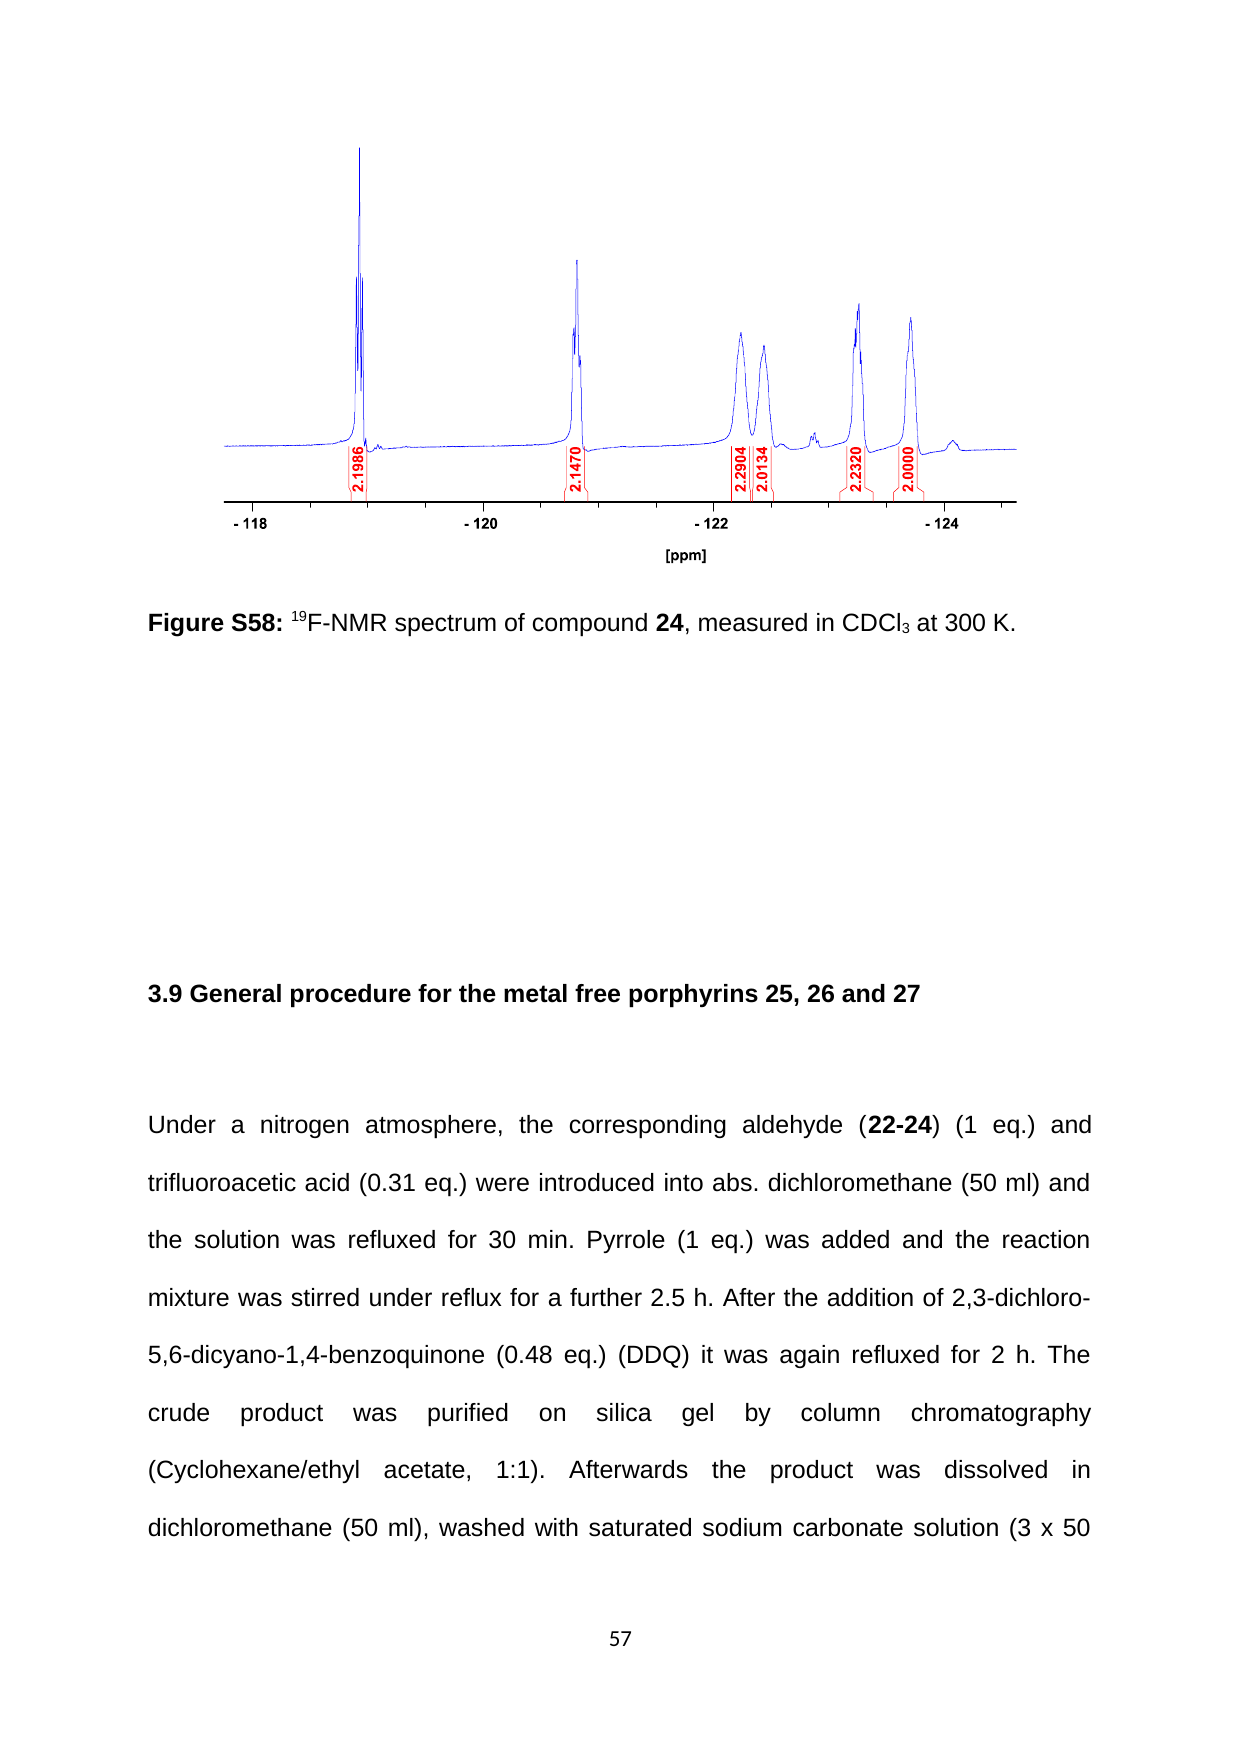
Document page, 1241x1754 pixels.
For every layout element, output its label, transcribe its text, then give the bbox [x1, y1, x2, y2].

subtitle 3.9 General procedure for the metal free porphyrins 25, 26 and 27 [148, 979, 1093, 1007]
text Figure S58: 19F-NMR spectrum of compound 24, measured in CDCl3 at 300 K. [291, 608, 1093, 637]
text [148, 1110, 1093, 1542]
